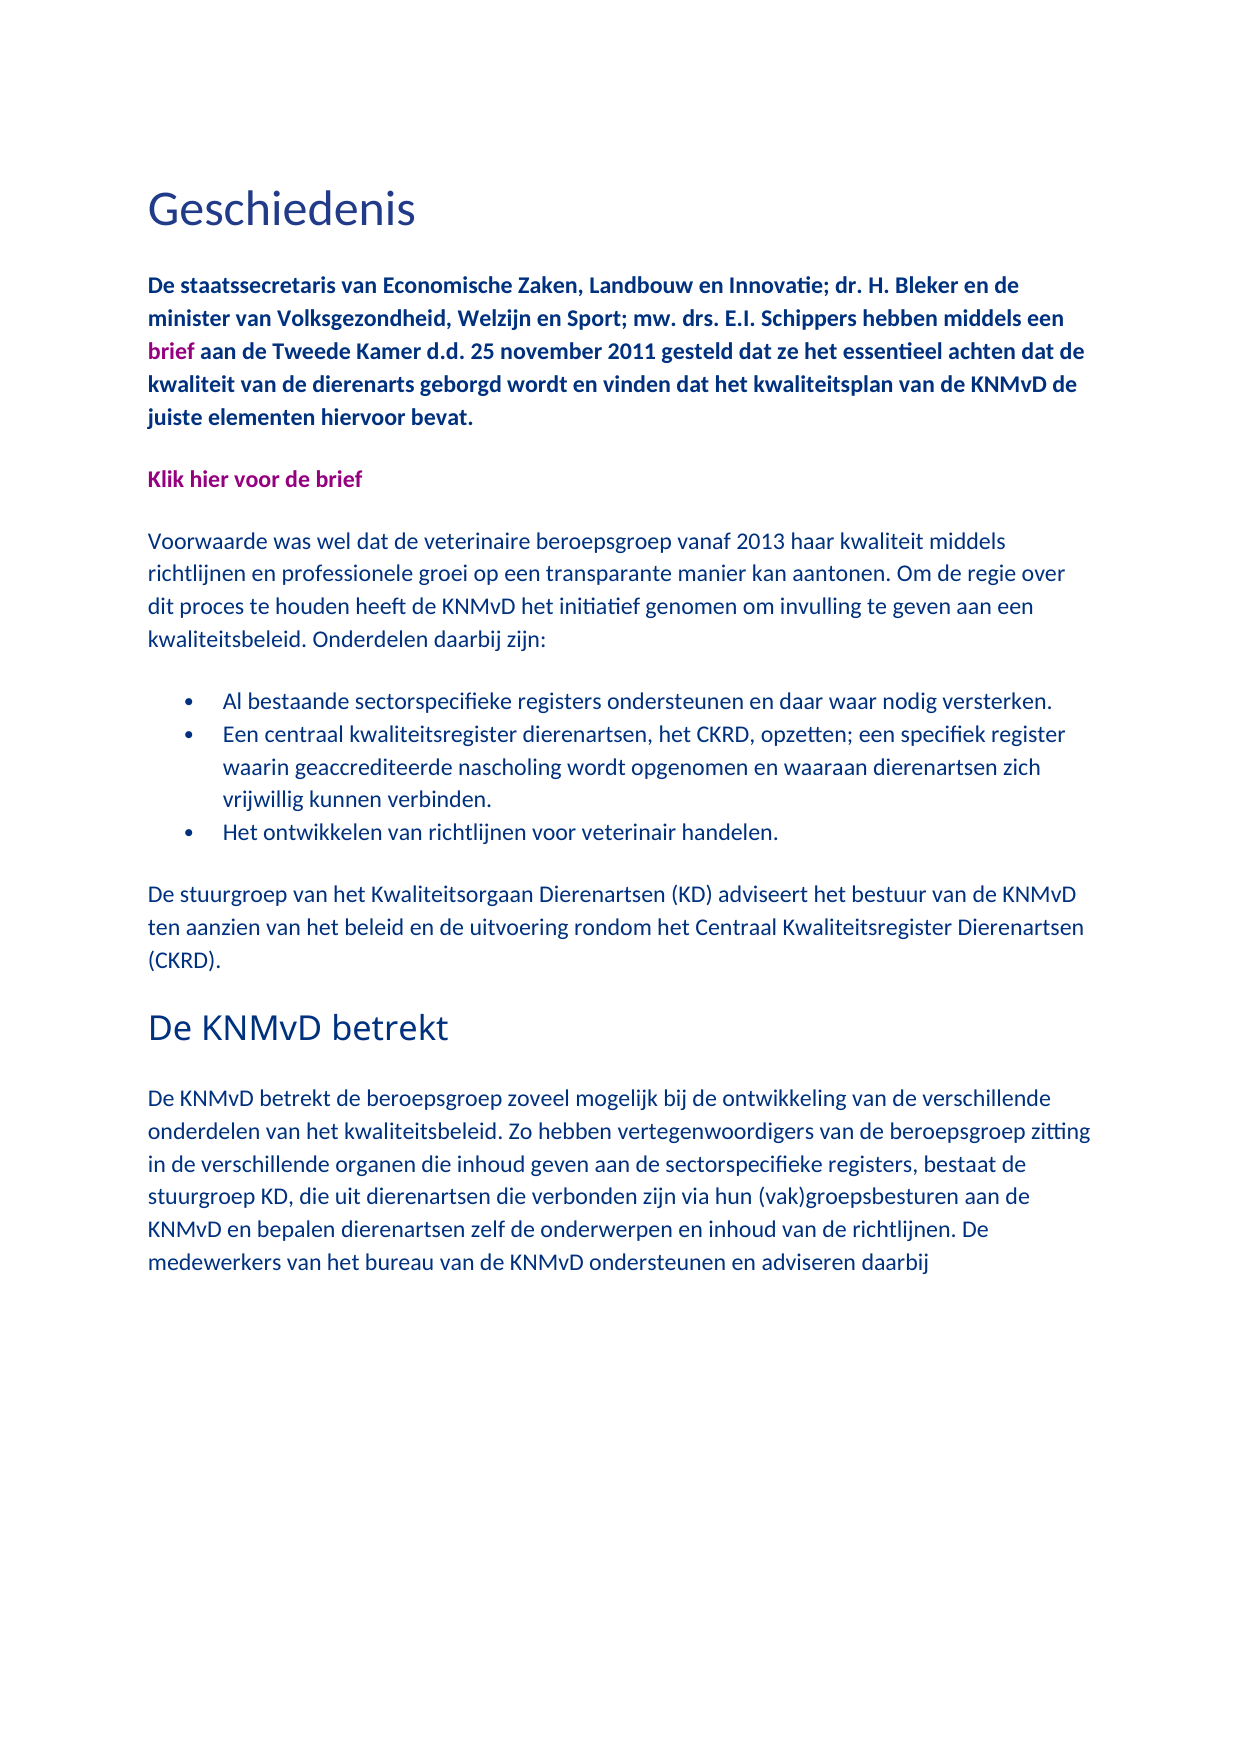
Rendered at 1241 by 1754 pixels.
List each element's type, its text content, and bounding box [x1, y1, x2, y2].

list Een centraal kwaliteitsregister dierenartsen, het CKRD, opzetten; een specifiek register waarin geaccrediteerde nascholing wordt opgenomen en waaraan dierenartsen zich vrijwillig kunnen verbinden. [185, 715, 1093, 814]
text De stuurgroep van het Kwaliteitsorgaan Dierenartsen (KD) adviseert het bestuur van de KNMvD ten aanzien van het beleid en de uitvoering rondom het Centraal Kwaliteitsregister Dierenartsen (CKRD). [148, 876, 1093, 974]
text De KNMvD betrekt de beroepsgroep zoveel mogelijk bij de ontwikkeling van de verschillende onderdelen van het kwaliteitsbeleid. Zo hebben vertegenwoordigers van de beroepsgroep zitting in de verschillende organen die inhoud geven aan de sectorspecifieke registers, bestaat de stuurgroep KD, die uit dierenartsen die verbonden zijn via hun (vak)groepsbesturen aan de KNMvD en bepalen dierenartsen zelf de onderwerpen en inhoud van de richtlijnen. De medewerkers van het bureau van de KNMvD ondersteunen en adviseren daarbij [148, 1079, 1093, 1276]
list Al bestaande sectorspecifieke registers ondersteunen en daar waar nodig versterken. [185, 683, 1093, 715]
list Het ontwikkelen van richtlijnen voor veterinair handelen. [185, 814, 1093, 847]
text De staatssecretaris van Economische Zaken, Landbouw en Innovatie; dr. H. Bleker en de minister van Volksgezondheid, Welzijn en Sport; mw. drs. E.I. Schippers hebben middels een brief aan de Tweede Kamer d.d. 25 november 2011 gesteld dat ze het essentieel achten dat de kwaliteit van de dierenarts geborgd wordt en vinden dat het kwaliteitsplan van de KNMvD de juiste elementen hiervoor bevat. [148, 267, 1093, 431]
text Geschiedenis [148, 177, 1093, 238]
text De KNMvD betrekt [148, 1003, 1093, 1050]
text Klik hier voor de brief [148, 460, 1093, 493]
text Voorwaarde was wel dat de veterinaire beroepsgroep vanaf 2013 haar kwaliteit middels richtlijnen en professionele groei op een transparante manier kan aantonen. Om de regie over dit proces te houden heeft de KNMvD het initiatief genomen om invulling te geven aan een kwaliteitsbeleid. Onderdelen daarbij zijn: [148, 522, 1093, 653]
